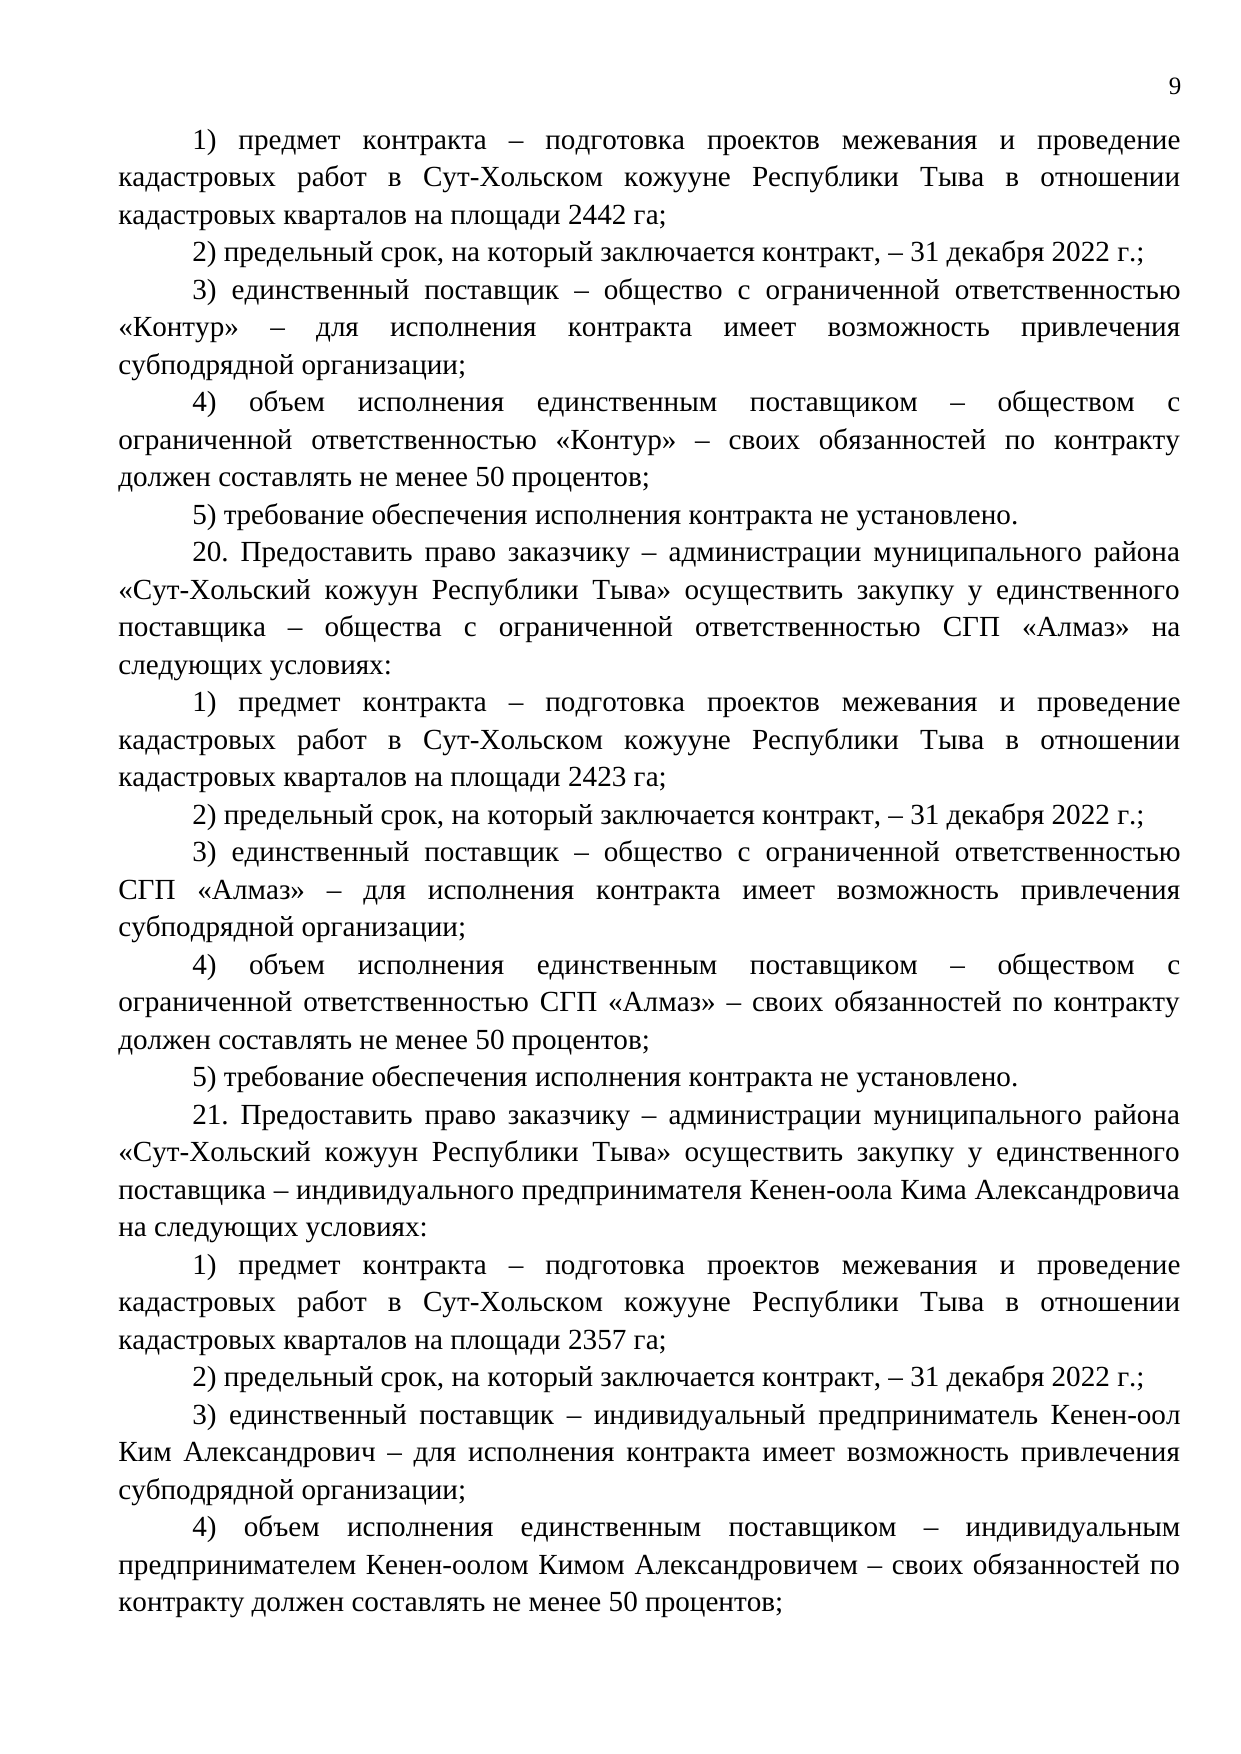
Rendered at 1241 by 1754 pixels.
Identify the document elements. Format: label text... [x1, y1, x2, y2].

text 2) предельный срок, на который заключается контракт, – 31 декабря 2022 г.; [118, 793, 1181, 831]
text 1) предмет контракта – подготовка проектов межевания и проведение кадастровых работ в Сут-Хольском кожууне Республики Тыва в отношении кадастровых кварталов на площади 2423 га; [118, 681, 1181, 793]
text 20. Предоставить право заказчику – администрации муниципального района «Сут-Хольский кожуун Республики Тыва» осуществить закупку у единственного поставщика – общества с ограниченной ответственностью СГП «Алмаз» на следующих условиях: [118, 531, 1181, 681]
text 3) единственный поставщик – общество с ограниченной ответственностью СГП «Алмаз» – для исполнения контракта имеет возможность привлечения субподрядной организации; [118, 831, 1181, 943]
text 4) объем исполнения единственным поставщиком – индивидуальным предпринимателем Кенен-оолом Кимом Александровичем – своих обязанностей по контракту должен составлять не менее 50 процентов; [118, 1506, 1181, 1618]
text 5) требование обеспечения исполнения контракта не установлено. [118, 493, 1181, 531]
text 2) предельный срок, на который заключается контракт, – 31 декабря 2022 г.; [118, 1356, 1181, 1393]
text 2) предельный срок, на который заключается контракт, – 31 декабря 2022 г.; [118, 231, 1181, 268]
text 21. Предоставить право заказчику – администрации муниципального района «Сут-Хольский кожуун Республики Тыва» осуществить закупку у единственного поставщика – индивидуального предпринимателя Кенен-оола Кима Александровича на следующих условиях: [118, 1093, 1181, 1243]
text 1) предмет контракта – подготовка проектов межевания и проведение кадастровых работ в Сут-Хольском кожууне Республики Тыва в отношении кадастровых кварталов на площади 2442 га; [118, 118, 1181, 231]
text 3) единственный поставщик – общество с ограниченной ответственностью «Контур» – для исполнения контракта имеет возможность привлечения субподрядной организации; [118, 268, 1181, 381]
text 3) единственный поставщик – индивидуальный предприниматель Кенен-оол Ким Александрович – для исполнения контракта имеет возможность привлечения субподрядной организации; [118, 1393, 1181, 1506]
text 4) объем исполнения единственным поставщиком – обществом с ограниченной ответственностью «Контур» – своих обязанностей по контракту должен составлять не менее 50 процентов; [118, 381, 1181, 493]
text 4) объем исполнения единственным поставщиком – обществом с ограниченной ответственностью СГП «Алмаз» – своих обязанностей по контракту должен составлять не менее 50 процентов; [118, 943, 1181, 1056]
text 5) требование обеспечения исполнения контракта не установлено. [118, 1056, 1181, 1093]
text 1) предмет контракта – подготовка проектов межевания и проведение кадастровых работ в Сут-Хольском кожууне Республики Тыва в отношении кадастровых кварталов на площади 2357 га; [118, 1243, 1181, 1356]
